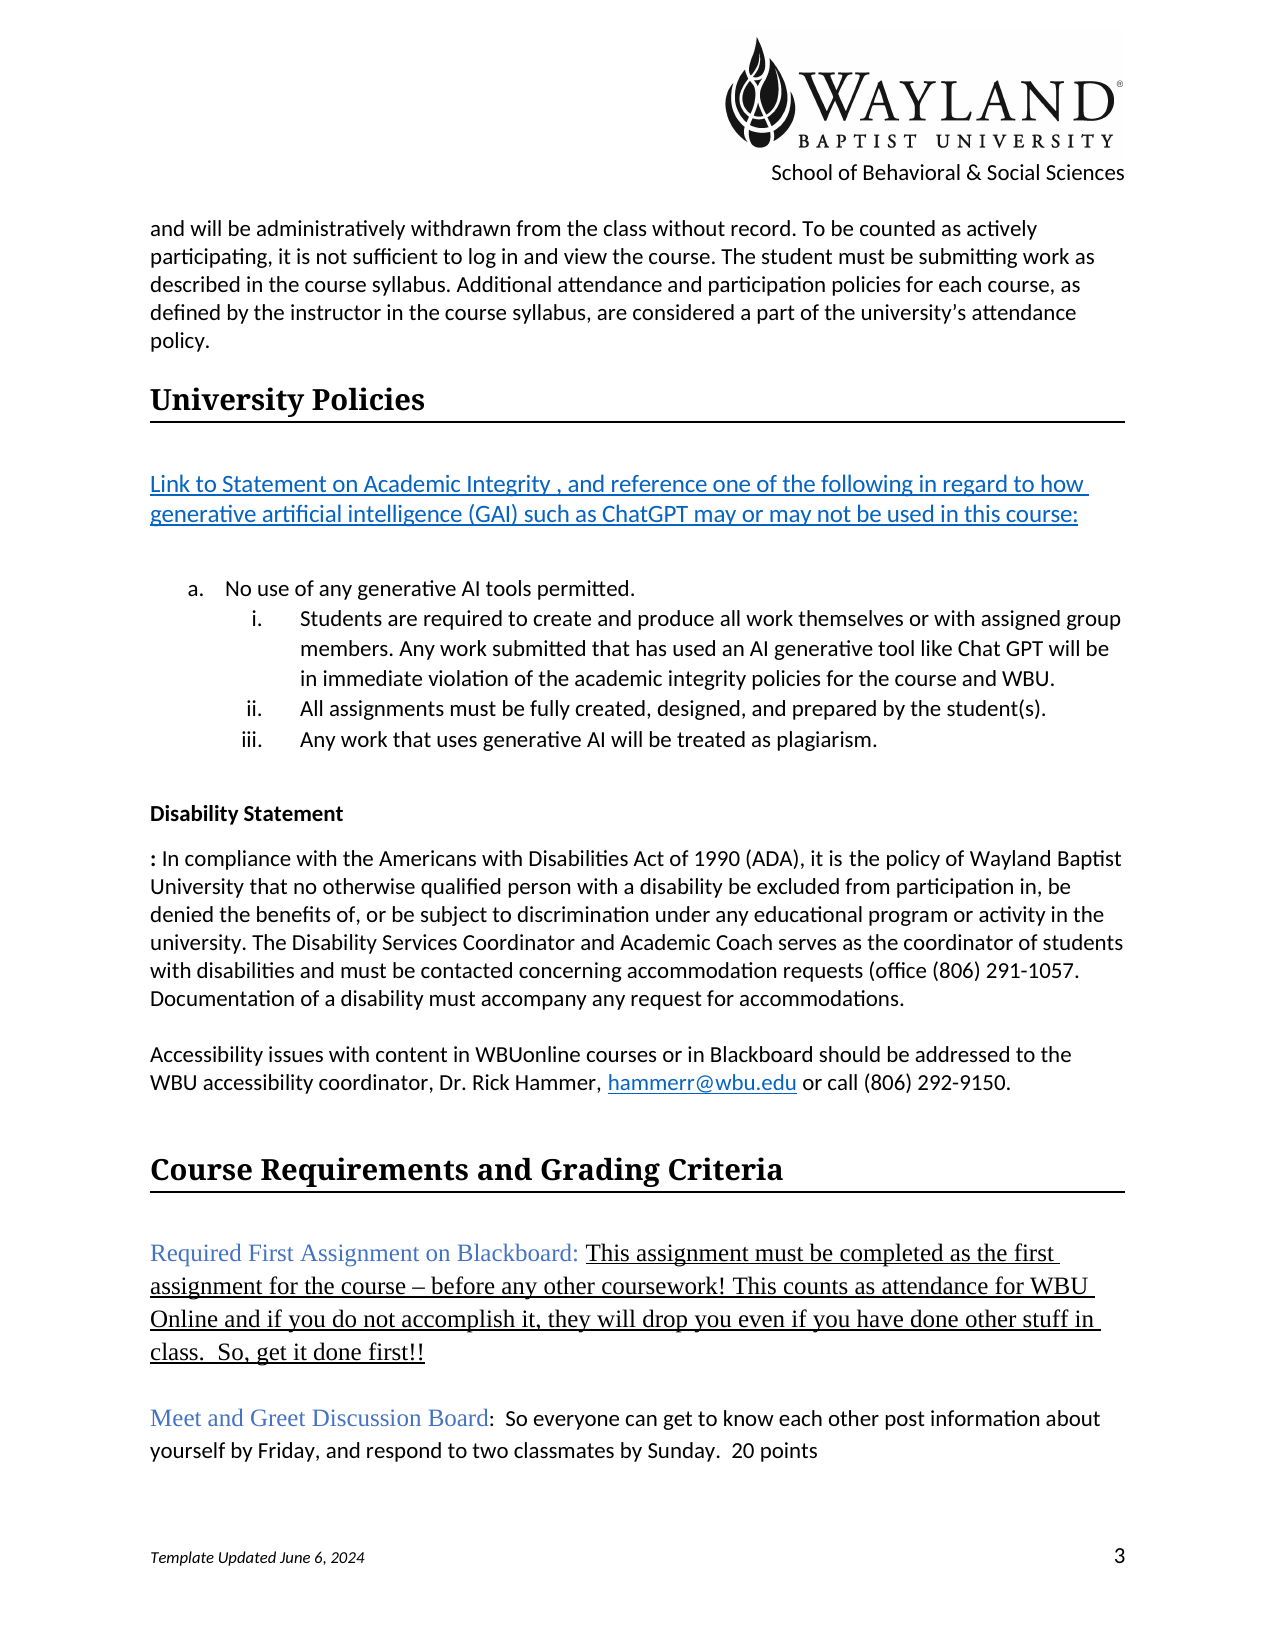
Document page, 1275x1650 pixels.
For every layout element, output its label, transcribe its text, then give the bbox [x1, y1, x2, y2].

list Any work that uses generative AI will be treated as plagiarism. [262, 725, 1125, 753]
picture [720, 30, 1125, 159]
list No use of any generative AI tools permitted. [187, 574, 1125, 602]
subtitle University Policies [150, 379, 1125, 421]
subtitle Course Requirements and Grading Criteria [150, 1149, 1125, 1191]
text Accessibility issues with content in WBUonline courses or in Blackboard should be addressed to the WBU accessibility coordinator, Dr. Rick Hammer, hammerr@wbu.edu or call (806) 292-9150. [150, 1040, 1125, 1096]
text Disability Statement [150, 799, 1125, 828]
text : In compliance with the Americans with Disabilities Act of 1990 (ADA), it is the policy of Wayland Baptist University that no otherwise qualified person with a disability be excluded from participation in, be denied the benefits of, or be subject to discrimination under any educational program or activity in the university. The Disability Services Coordinator and Academic Coach serves as the coordinator of students with disabilities and must be contacted concerning accommodation requests (office (806) 291-1057. Documentation of a disability must accompany any request for accommodations. [150, 844, 1125, 1012]
list Students are required to create and produce all work themselves or with assigned group members. Any work submitted that has used an AI generative tool like Chat GPT will be in immediate violation of the academic integrity policies for the course and WBU. [262, 604, 1125, 692]
text Link to Statement on Academic Integrity , and reference one of the following in regard to how generative artificial intelligence (GAI) such as ChatGPT may or may not be used in this course: [150, 468, 1125, 529]
list All assignments must be fully created, designed, and prepared by the student(s). [262, 694, 1125, 722]
text Required First Assignment on Blackboard: This assignment must be completed as the first assignment for the course – before any other coursework! This counts as attendance for WBU Online and if you do not accomplish it, they will drop you even if you have done other stuff in class. So, get it done first!! [150, 1238, 1125, 1366]
text Meet and Greet Discussion Board: So everyone can get to know each other post information about yourself by Friday, and respond to two classmates by Sunday. 20 points [150, 1403, 1125, 1464]
